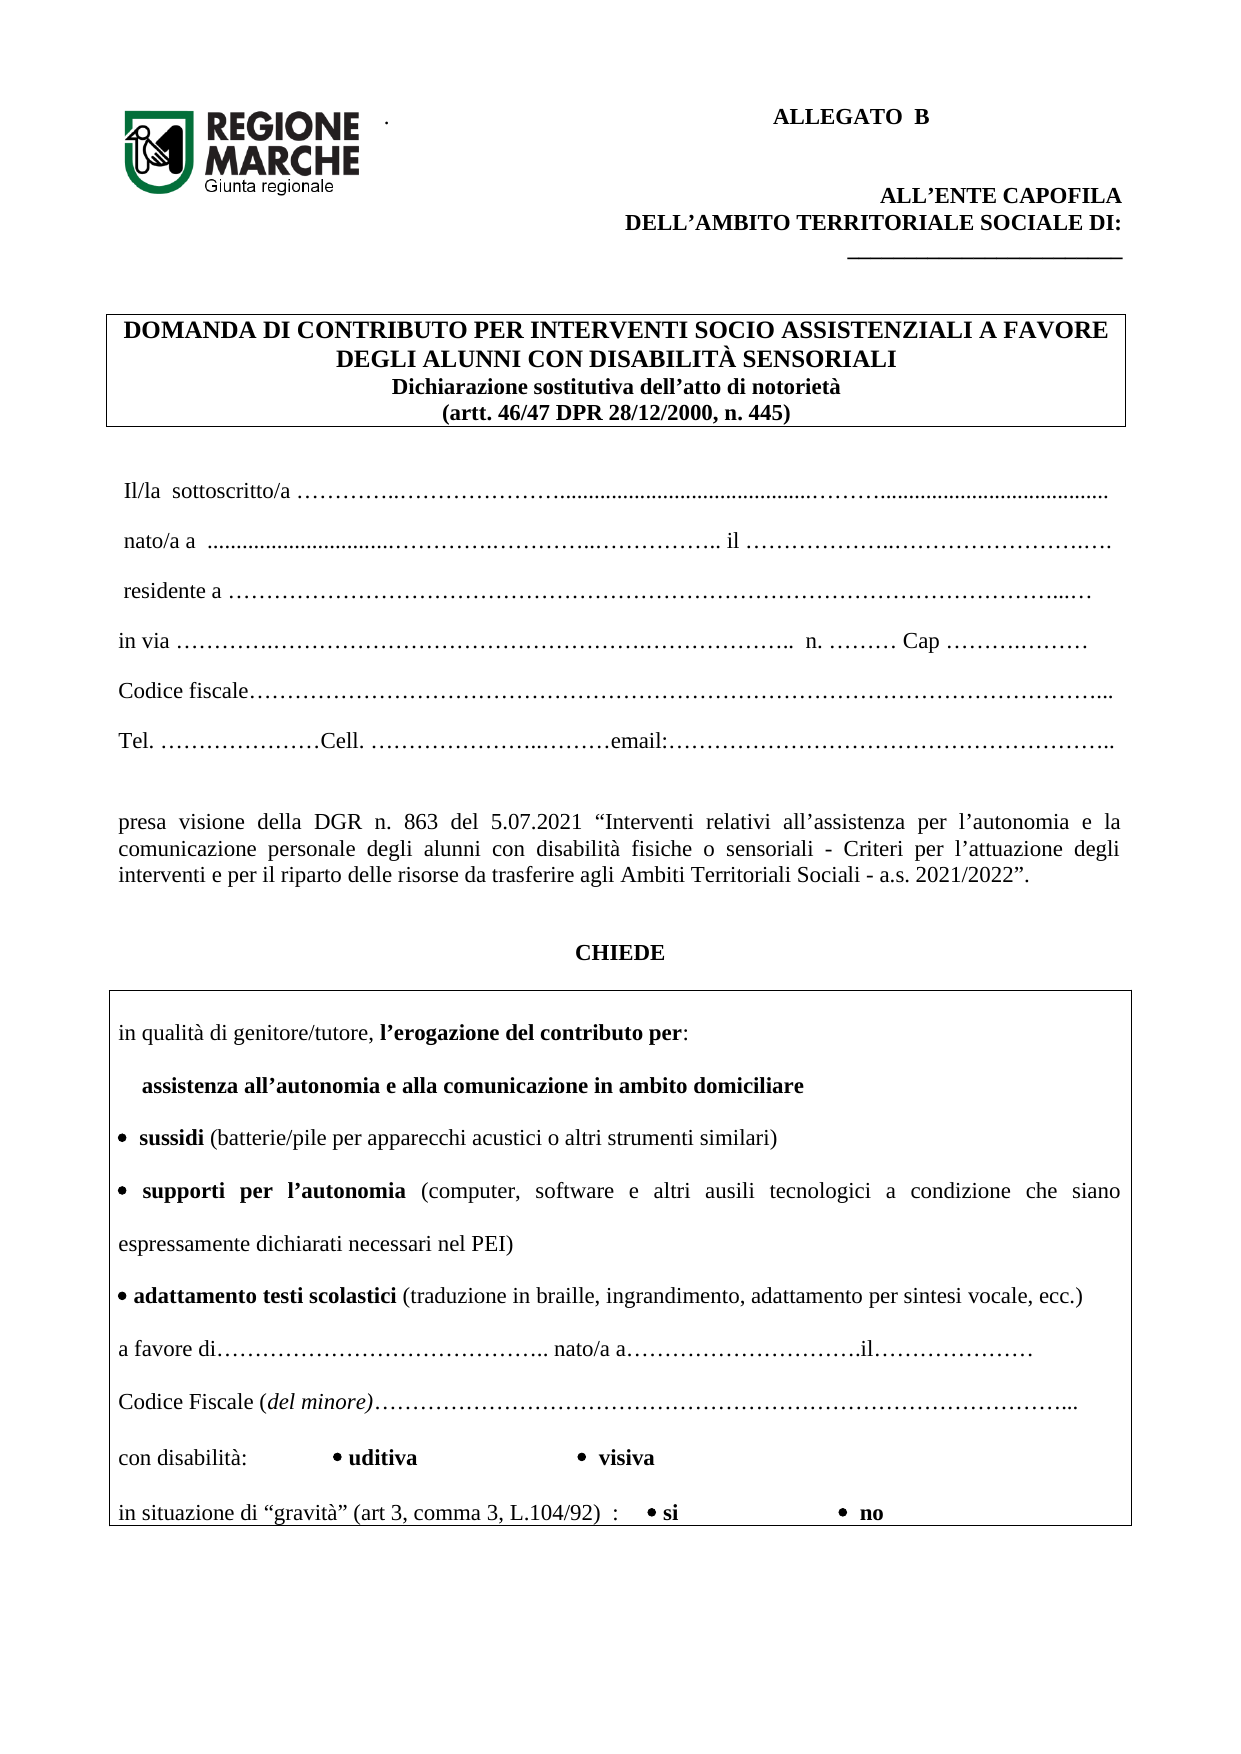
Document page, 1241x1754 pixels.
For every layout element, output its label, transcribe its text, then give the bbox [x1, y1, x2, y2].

text presa visione della DGR n. 863 del 5.07.2021 “Interventi relativi all’assistenza per l’autonomia e la comunicazione personale degli alunni con disabilità fisiche o sensoriali - Criteri per l’attuazione degli interventi e per il riparto delle risorse da trasferire agli Ambiti Territoriali Sociali - a.s. 2021/2022”. [118, 808, 1122, 887]
text nato/a a ………….…………..…………….. il ………………..…………………….…. [118, 532, 1122, 553]
text Tel. …………………Cell. …………………..………email:………………………………………………….. [118, 732, 1122, 753]
text CHIEDE [118, 938, 1122, 965]
table_header DOMANDA DI CONTRIBUTO PER INTERVENTI SOCIO ASSISTENZIALI A FAVORE DEGLI ALUNNI CON DISABILITÀ SENSORIALI Dichiarazione sostitutiva dell’atto di notorietà (artt. 46/47 DPR 28/12/2000, n. 445) [107, 315, 1125, 426]
text in qualità di genitore/tutore, l’erogazione del contributo per: [118, 1019, 1122, 1045]
text ALL’ENTE CAPOFILA [118, 182, 1122, 209]
text a favore di…………………………………….. nato/a a………………………….il………………… [110, 1332, 1131, 1362]
text in via ………….………………………………………….……………….. n. ……… Cap ……….……… [118, 632, 1122, 653]
text supporti per l’autonomia (computer, software e altri ausili tecnologici a condizione che siano espressamente dichiarati necessari nel PEI) [110, 1174, 1131, 1256]
text Il/la sottoscritto/a …………..…………………............................................………........................................ [118, 482, 1122, 503]
picture [123, 108, 365, 196]
text con disabilità: uditiva visiva [110, 1440, 1131, 1470]
text  assistenza all’autonomia e alla comunicazione in ambito domiciliare [118, 1072, 1122, 1098]
text residente a ………………………………………………………………………………………………...… [118, 582, 1122, 603]
text ________________________ [118, 235, 1122, 262]
text ALLEGATO B [118, 103, 1122, 130]
text Codice Fiscale (del minore)………………………………………………………………………………... [110, 1385, 1131, 1414]
text Codice fiscale…………………………………………………………………………………………………... [118, 682, 1122, 703]
text DELL’AMBITO TERRITORIALE SOCIALE DI: [118, 209, 1122, 235]
text adattamento testi scolastici (traduzione in braille, ingrandimento, adattamento per sintesi vocale, ecc.) [110, 1279, 1131, 1309]
text sussidi (batterie/pile per apparecchi acustici o altri strumenti similari) [110, 1121, 1131, 1151]
text in situazione di “gravità” (art 3, comma 3, L.104/92) : si no [110, 1496, 1131, 1525]
